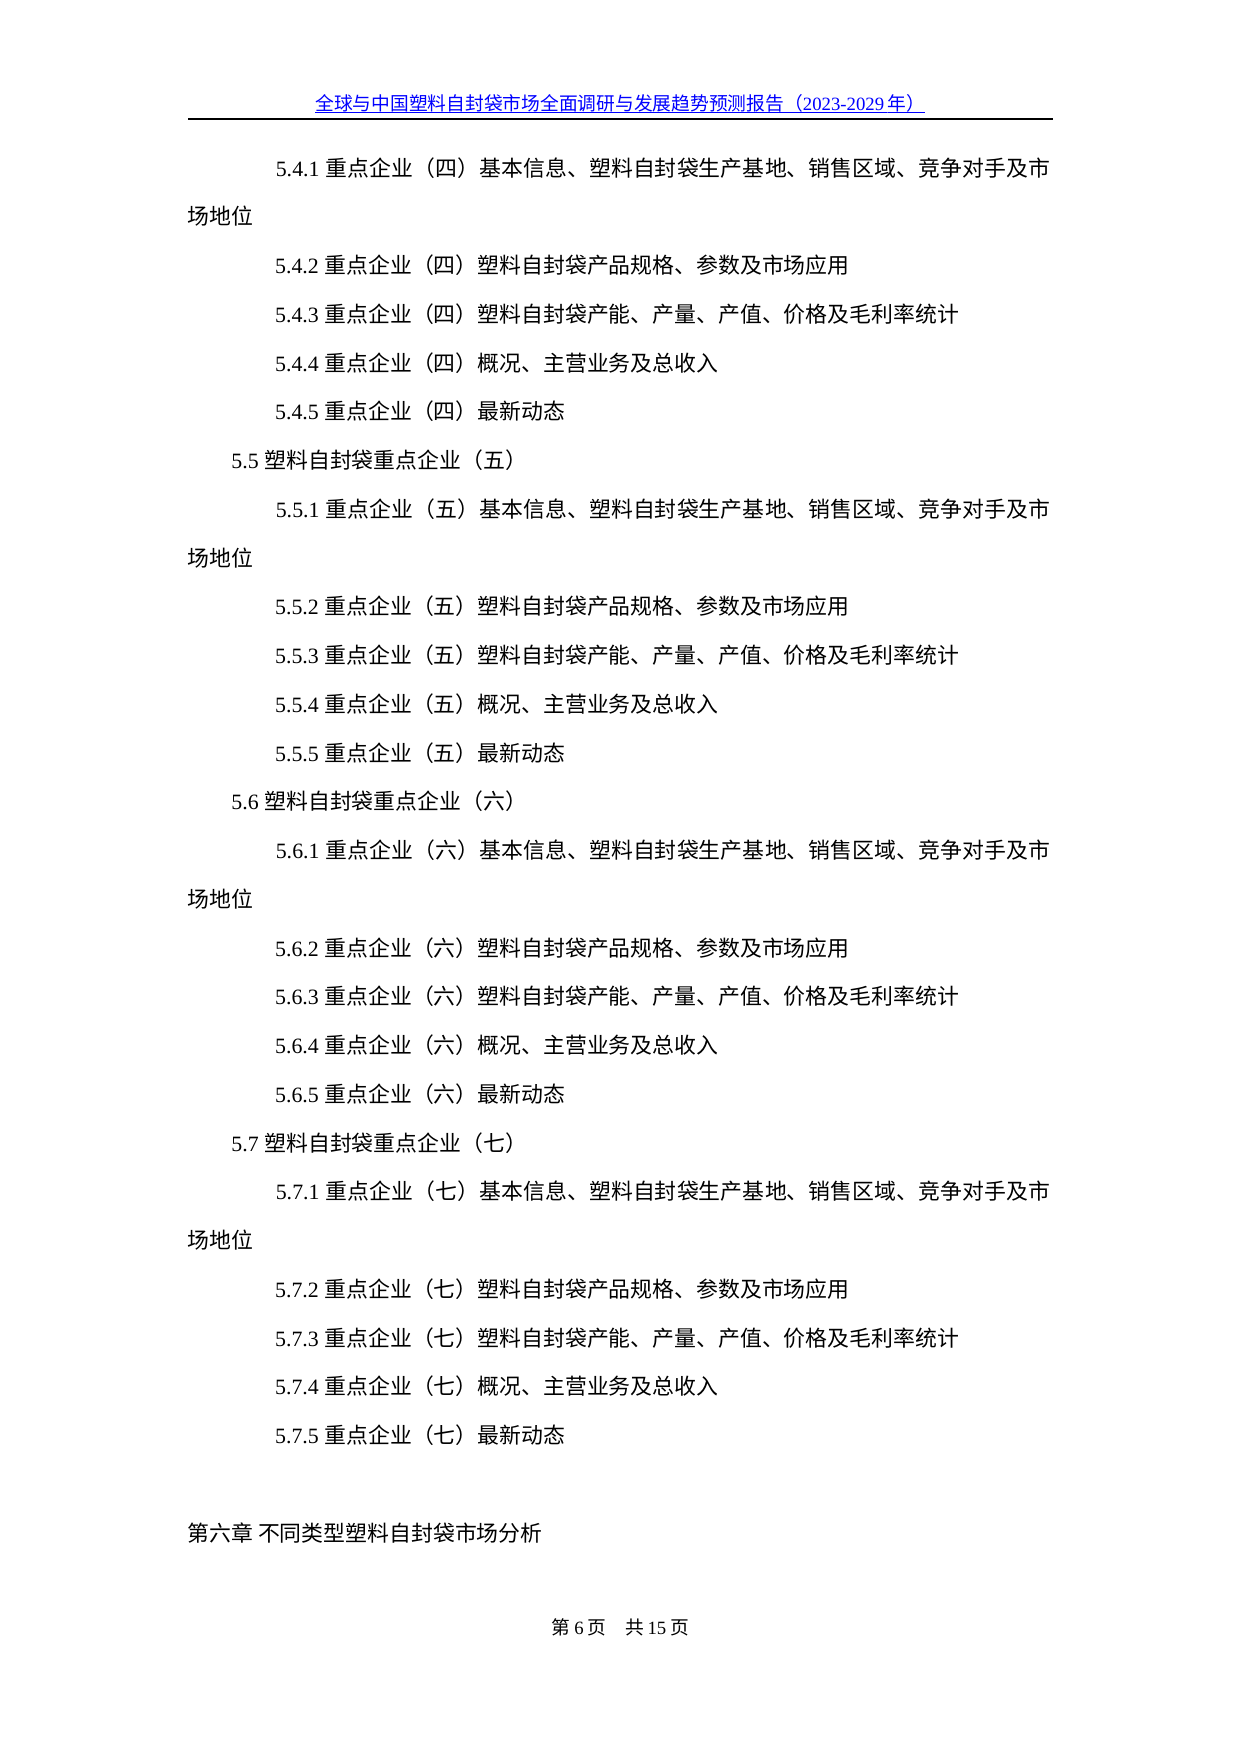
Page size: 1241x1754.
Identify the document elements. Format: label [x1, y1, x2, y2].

text [187, 150, 1053, 1548]
